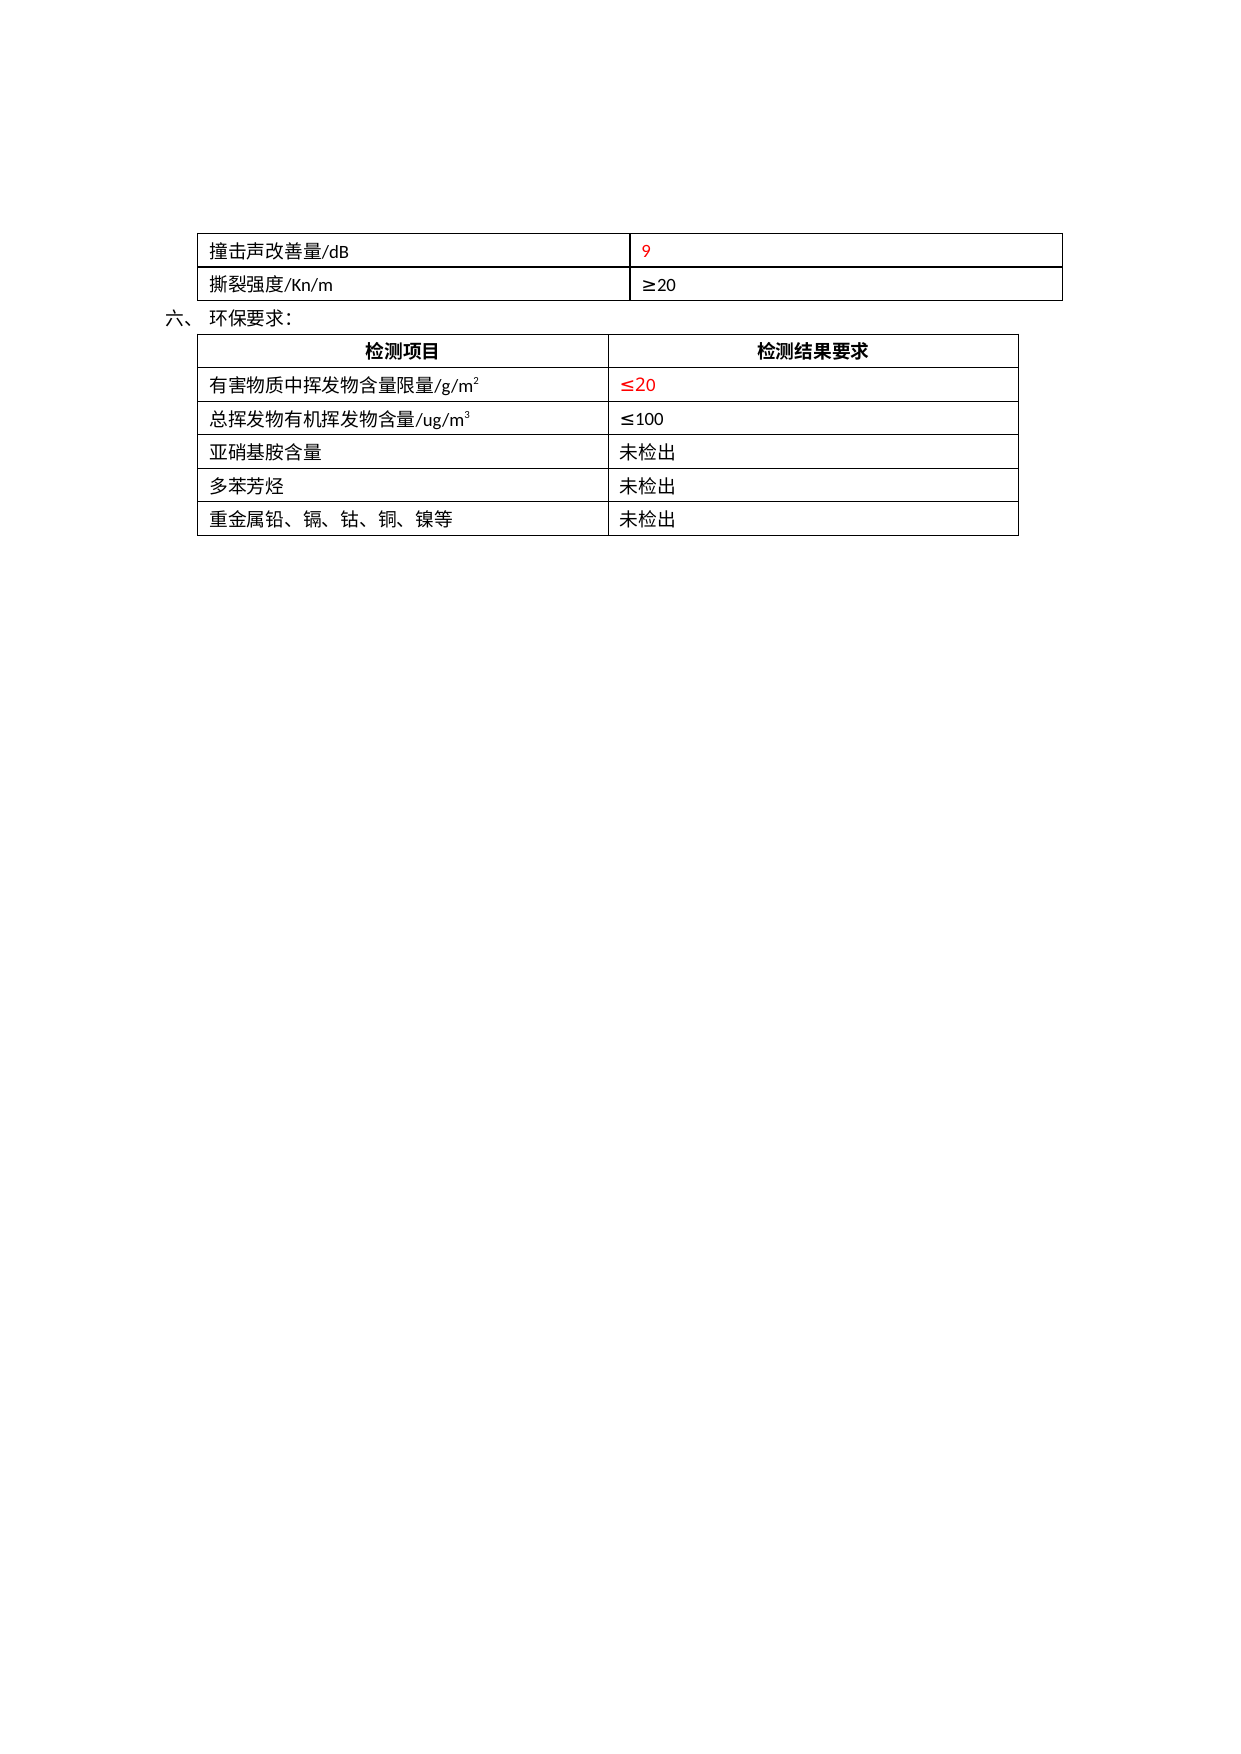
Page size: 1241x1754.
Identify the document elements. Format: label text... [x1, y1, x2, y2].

table_cell 未检出 [609, 469, 1018, 501]
table_cell 重金属铅、镉、钴、铜、镍等 [198, 502, 608, 535]
table_header 检测结果要求 [609, 335, 1018, 367]
table_cell 未检出 [609, 502, 1018, 535]
table_cell ≤100 [609, 402, 1018, 434]
table_cell 亚硝基胺含量 [198, 435, 608, 468]
table_header 检测项目 [198, 335, 608, 367]
list 环保要求： [165, 301, 1087, 333]
table_cell 9 [631, 234, 1062, 266]
table_cell 多苯芳烃 [198, 469, 608, 501]
table_cell 未检出 [609, 435, 1018, 468]
table_cell 撞击声改善量/dB [198, 234, 629, 266]
table_cell ≤20 [609, 368, 1018, 401]
table_cell 总挥发物有机挥发物含量/ug/m3 [198, 402, 608, 434]
table_cell 撕裂强度/Kn/m [198, 268, 629, 300]
table_cell 有害物质中挥发物含量限量/g/m2 [198, 368, 608, 401]
table_cell ≥20 [631, 268, 1062, 300]
